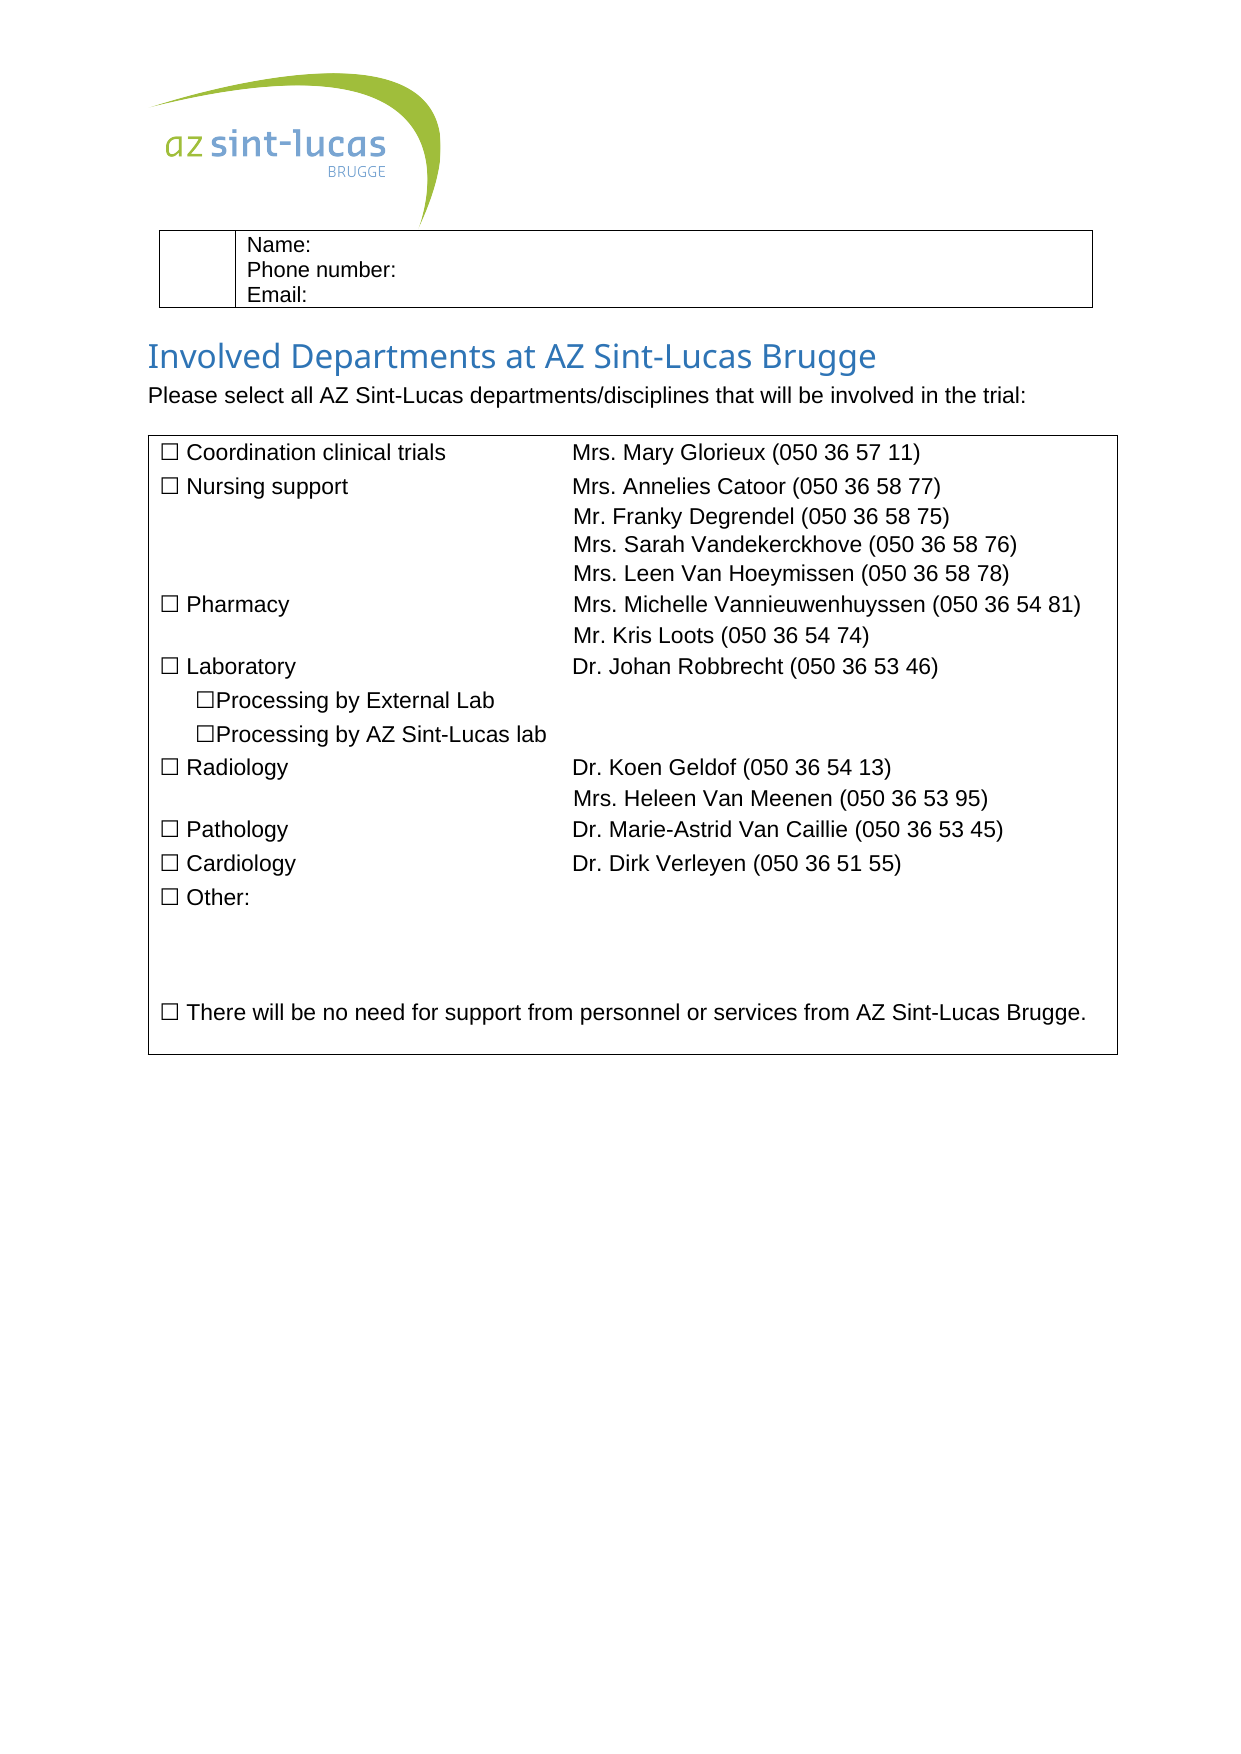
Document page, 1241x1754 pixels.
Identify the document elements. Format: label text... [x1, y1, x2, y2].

text Please select all AZ Sint-Lucas departments/disciplines that will be involved in the trial: [148, 382, 1093, 408]
table_header Coordination clinical trials Mrs. Mary Glorieux (050 36 57 11) Nursing support Mrs. Annelies Catoor (050 36 58 77) Mr. Franky Degrendel (050 36 58 75) Mrs. Sarah Vandekerckhove (050 36 58 76) Mrs. Leen Van Hoeymissen (050 36 58 78) Pharmacy Mrs. Michelle Vannieuwenhuyssen (050 36 54 81) Mr. Kris Loots (050 36 54 74) Laboratory Dr. Johan Robbrecht (050 36 53 46) Processing by External Lab Processing by AZ Sint-Lucas lab Radiology Dr. Koen Geldof (050 36 54 13) Mrs. Heleen Van Meenen (050 36 53 95) Pathology Dr. Marie-Astrid Van Caillie (050 36 53 45) Cardiology Dr. Dirk Verleyen (050 36 51 55) Other: There will be no need for support from personnel or services from AZ Sint-Lucas Brugge. [149, 436, 1117, 1054]
subtitle Involved Departments at AZ Sint-Lucas Brugge [148, 333, 1093, 378]
picture [147, 73, 441, 231]
table_cell [160, 231, 235, 307]
table_cell Name: Phone number: Email: [236, 231, 1092, 307]
